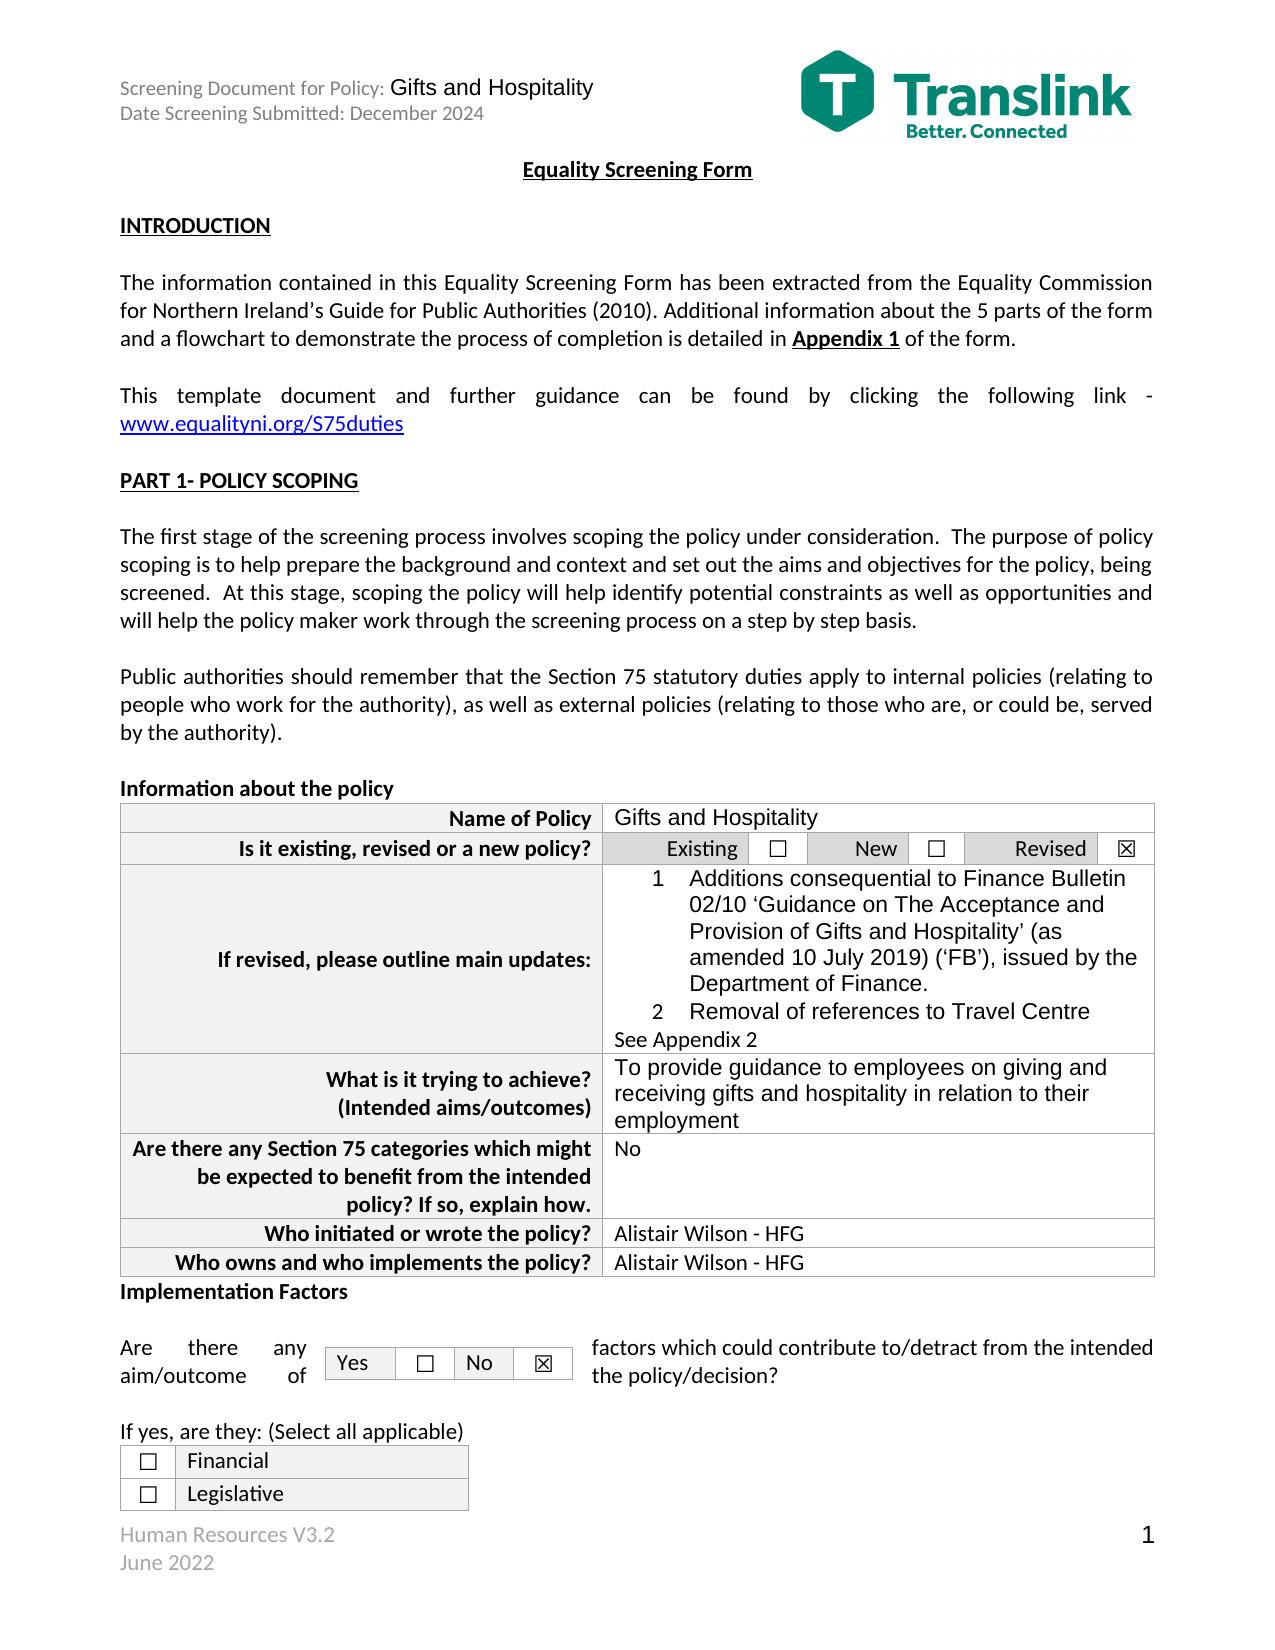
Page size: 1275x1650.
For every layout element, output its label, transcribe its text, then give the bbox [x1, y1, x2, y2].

text Information about the policy [120, 774, 1155, 803]
table_cell Legislative [176, 1479, 468, 1510]
table_cell If revised, please outline main updates: [121, 865, 602, 1053]
table_cell New [808, 833, 908, 864]
text PART 1- POLICY SCOPING [120, 466, 1155, 494]
table_cell Is it existing, revised or a new policy? [121, 833, 602, 864]
text This template document and further guidance can be found by clicking the following link - www.equalityni.org/S75duties [120, 381, 1155, 437]
table_cell Are there any Section 75 categories which might be expected to benefit from the intended policy? If so, explain how. [121, 1134, 602, 1218]
table_cell Alistair Wilson - HFG [603, 1219, 1154, 1247]
text Equality Screening Form [120, 155, 1155, 183]
table_header Yes [326, 1348, 395, 1379]
text Implementation Factors [120, 1277, 1155, 1305]
text INTRODUCTION [120, 211, 1155, 239]
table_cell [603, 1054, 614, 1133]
picture [797, 42, 1138, 146]
table_cell Alistair Wilson - HFG [603, 1248, 1154, 1276]
text If yes, are they: (Select all applicable) [120, 1417, 1155, 1445]
table_cell Existing [603, 833, 748, 864]
text Are there any factors which could contribute to/detract from the intended aim/outcome of the policy/decision? [120, 1333, 1155, 1389]
text Public authorities should remember that the Section 75 statutory duties apply to internal policies (relating to people who work for the authority), as well as external policies (relating to those who are, or could be, served by the authority). [120, 662, 1155, 747]
table_header Gifts and Hospitality [603, 804, 1154, 832]
table_cell Who initiated or wrote the policy? [121, 1219, 602, 1247]
text The information contained in this Equality Screening Form has been extracted from the Equality Commission for Northern Ireland’s Guide for Public Authorities (2010). Additional information about the 5 parts of the form and a flowchart to demonstrate the process of completion is detailed in Appendix 1 of the form. [120, 268, 1155, 352]
table_header Name of Policy [121, 804, 602, 832]
text The first stage of the screening process involves scoping the policy under consideration. The purpose of policy scoping is to help prepare the background and context and set out the aims and objectives for the policy, being screened. At this stage, scoping the policy will help identify potential constraints as well as opportunities and will help the policy maker work through the screening process on a step by step basis. [120, 522, 1155, 634]
table_header Financial [176, 1446, 468, 1478]
table_cell Revised [965, 833, 1097, 864]
table_cell No [603, 1134, 1154, 1218]
table_cell Who owns and who implements the policy? [121, 1248, 602, 1276]
table_cell What is it trying to achieve? (Intended aims/outcomes) [121, 1054, 602, 1133]
table_header No [455, 1348, 513, 1379]
table_cell To provide guidance to employees on giving and receiving gifts and hospitality in relation to their employment [745, 1054, 1154, 1133]
table_cell Additions consequential to Finance Bulletin 02/10 ‘Guidance on The Acceptance and Provision of Gifts and Hospitality’ (as amended 10 July 2019) (‘FB’), issued by the Department of Finance. Removal of references to Travel Centre See Appendix 2 [603, 865, 1154, 1053]
